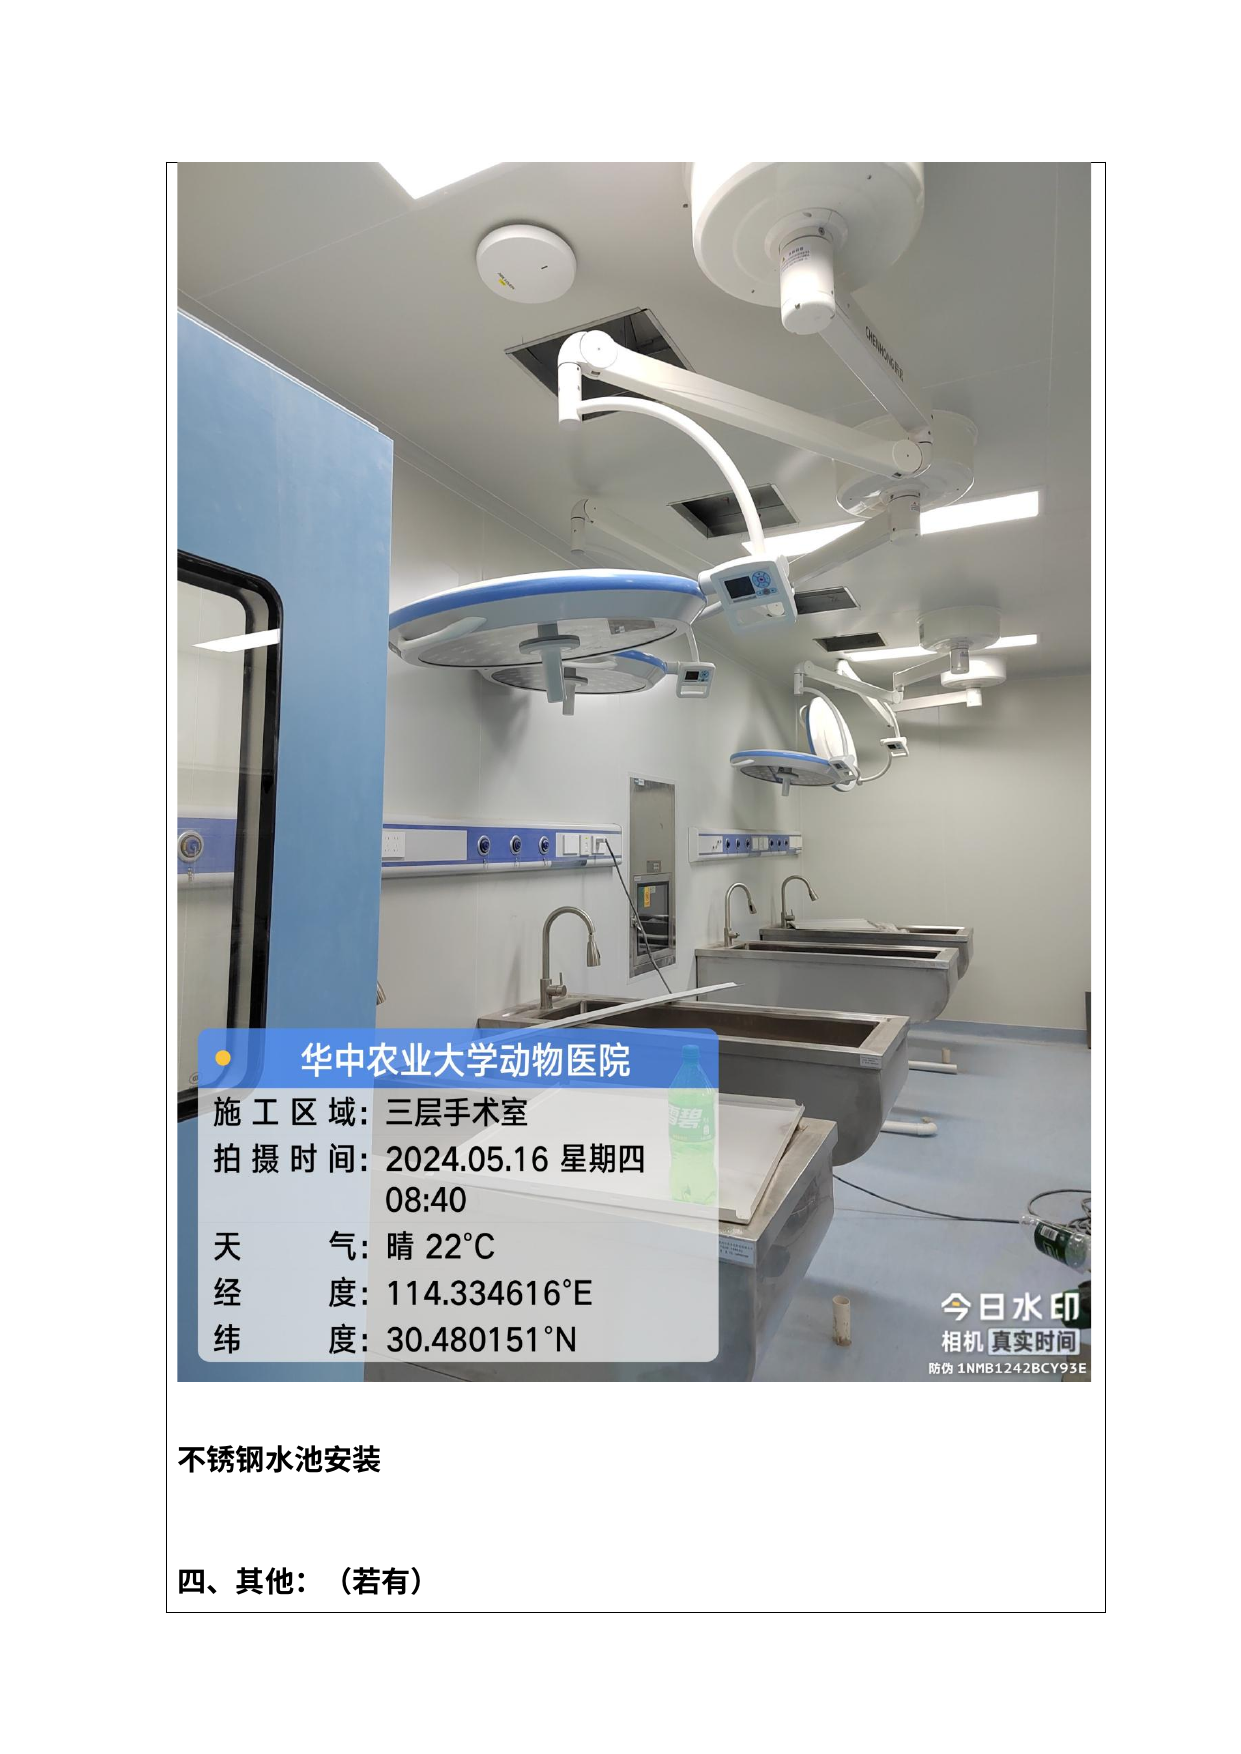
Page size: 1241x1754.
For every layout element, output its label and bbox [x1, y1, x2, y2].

table_cell [167, 163, 1105, 1612]
picture [177, 162, 1092, 1382]
